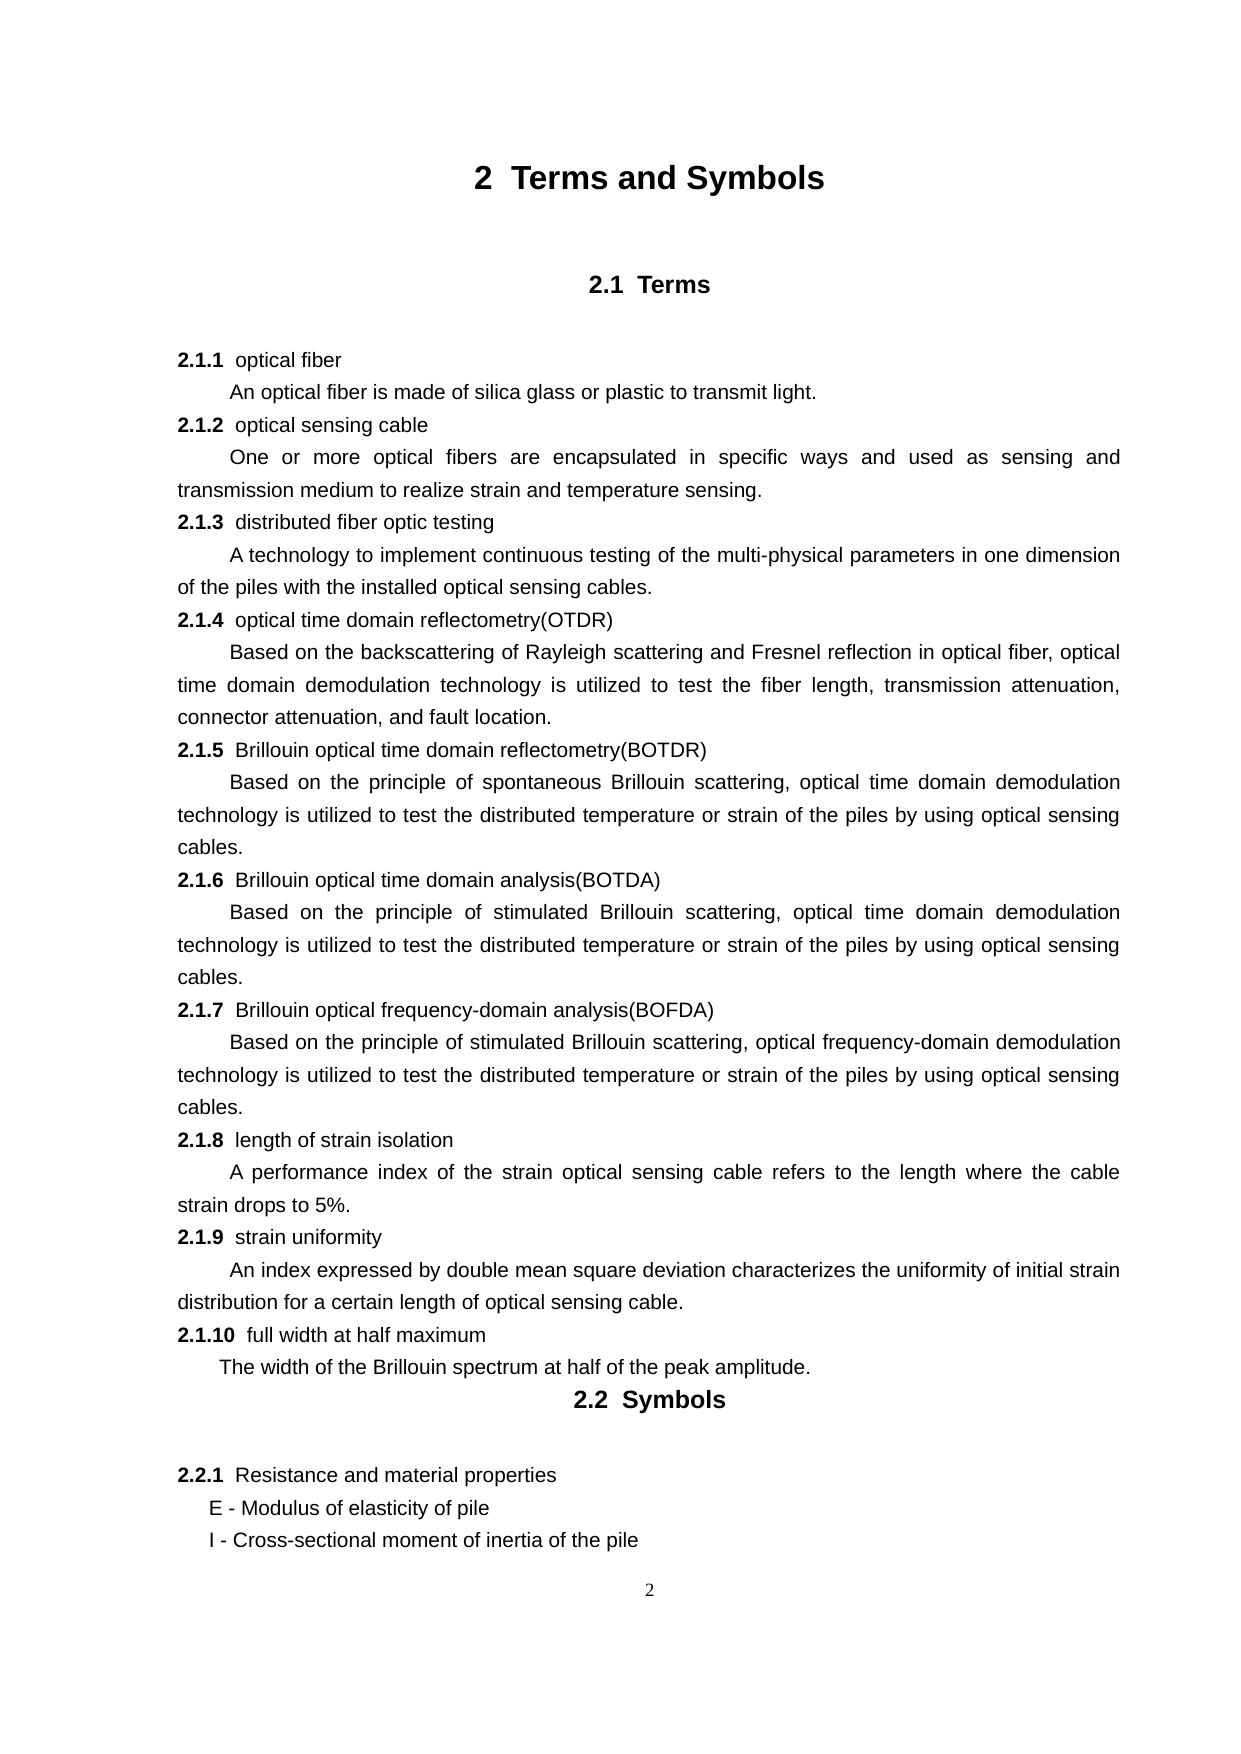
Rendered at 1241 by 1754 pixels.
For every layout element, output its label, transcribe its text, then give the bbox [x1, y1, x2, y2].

text 2.2 Symbols [177, 1383, 1122, 1416]
text 2.2.1 Resistance and material properties [177, 1459, 1122, 1492]
text One or more optical fibers are encapsulated in specific ways and used as sensing and transmission medium to realize strain and temperature sensing. [177, 441, 1122, 506]
text 2.1.8 length of strain isolation [177, 1123, 1122, 1156]
text Based on the backscattering of Rayleigh scattering and Fresnel reflection in optical fiber, optical time domain demodulation technology is utilized to test the fiber length, transmission attenuation, connector attenuation, and fault location. [177, 636, 1122, 733]
text Based on the principle of spontaneous Brillouin scattering, optical time domain demodulation technology is utilized to test the distributed temperature or strain of the piles by using optical sensing cables. [177, 766, 1122, 863]
text I - Cross-sectional moment of inertia of the pile [177, 1524, 1122, 1557]
text A technology to implement continuous testing of the multi-physical parameters in one dimension of the piles with the installed optical sensing cables. [177, 538, 1122, 603]
text An optical fiber is made of silica glass or plastic to transmit light. [177, 376, 1122, 408]
text 2.1.5 Brillouin optical time domain reflectometry(BOTDR) [177, 733, 1122, 766]
text 2.1.10 full width at half maximum [177, 1318, 1122, 1351]
text E - Modulus of elasticity of pile [177, 1492, 1122, 1524]
text 2.1.1 optical fiber [177, 343, 1122, 376]
text The width of the Brillouin spectrum at half of the peak amplitude. [177, 1351, 1122, 1383]
text 2.1.7 Brillouin optical frequency-domain analysis(BOFDA) [177, 993, 1122, 1026]
text 2.1.4 optical time domain reflectometry(OTDR) [177, 603, 1122, 636]
text Based on the principle of stimulated Brillouin scattering, optical time domain demodulation technology is utilized to test the distributed temperature or strain of the piles by using optical sensing cables. [177, 896, 1122, 993]
text A performance index of the strain optical sensing cable refers to the length where the cable strain drops to 5%. [177, 1156, 1122, 1221]
text An index expressed by double mean square deviation characterizes the uniformity of initial strain distribution for a certain length of optical sensing cable. [177, 1253, 1122, 1318]
text 2.1.9 strain uniformity [177, 1221, 1122, 1253]
text 2.1 Terms [177, 268, 1122, 300]
text 2.1.6 Brillouin optical time domain analysis(BOTDA) [177, 863, 1122, 896]
text 2.1.2 optical sensing cable [177, 408, 1122, 441]
text 2 Terms and Symbols [177, 145, 1122, 210]
text Based on the principle of stimulated Brillouin scattering, optical frequency-domain demodulation technology is utilized to test the distributed temperature or strain of the piles by using optical sensing cables. [177, 1026, 1122, 1123]
text 2.1.3 distributed fiber optic testing [177, 506, 1122, 538]
